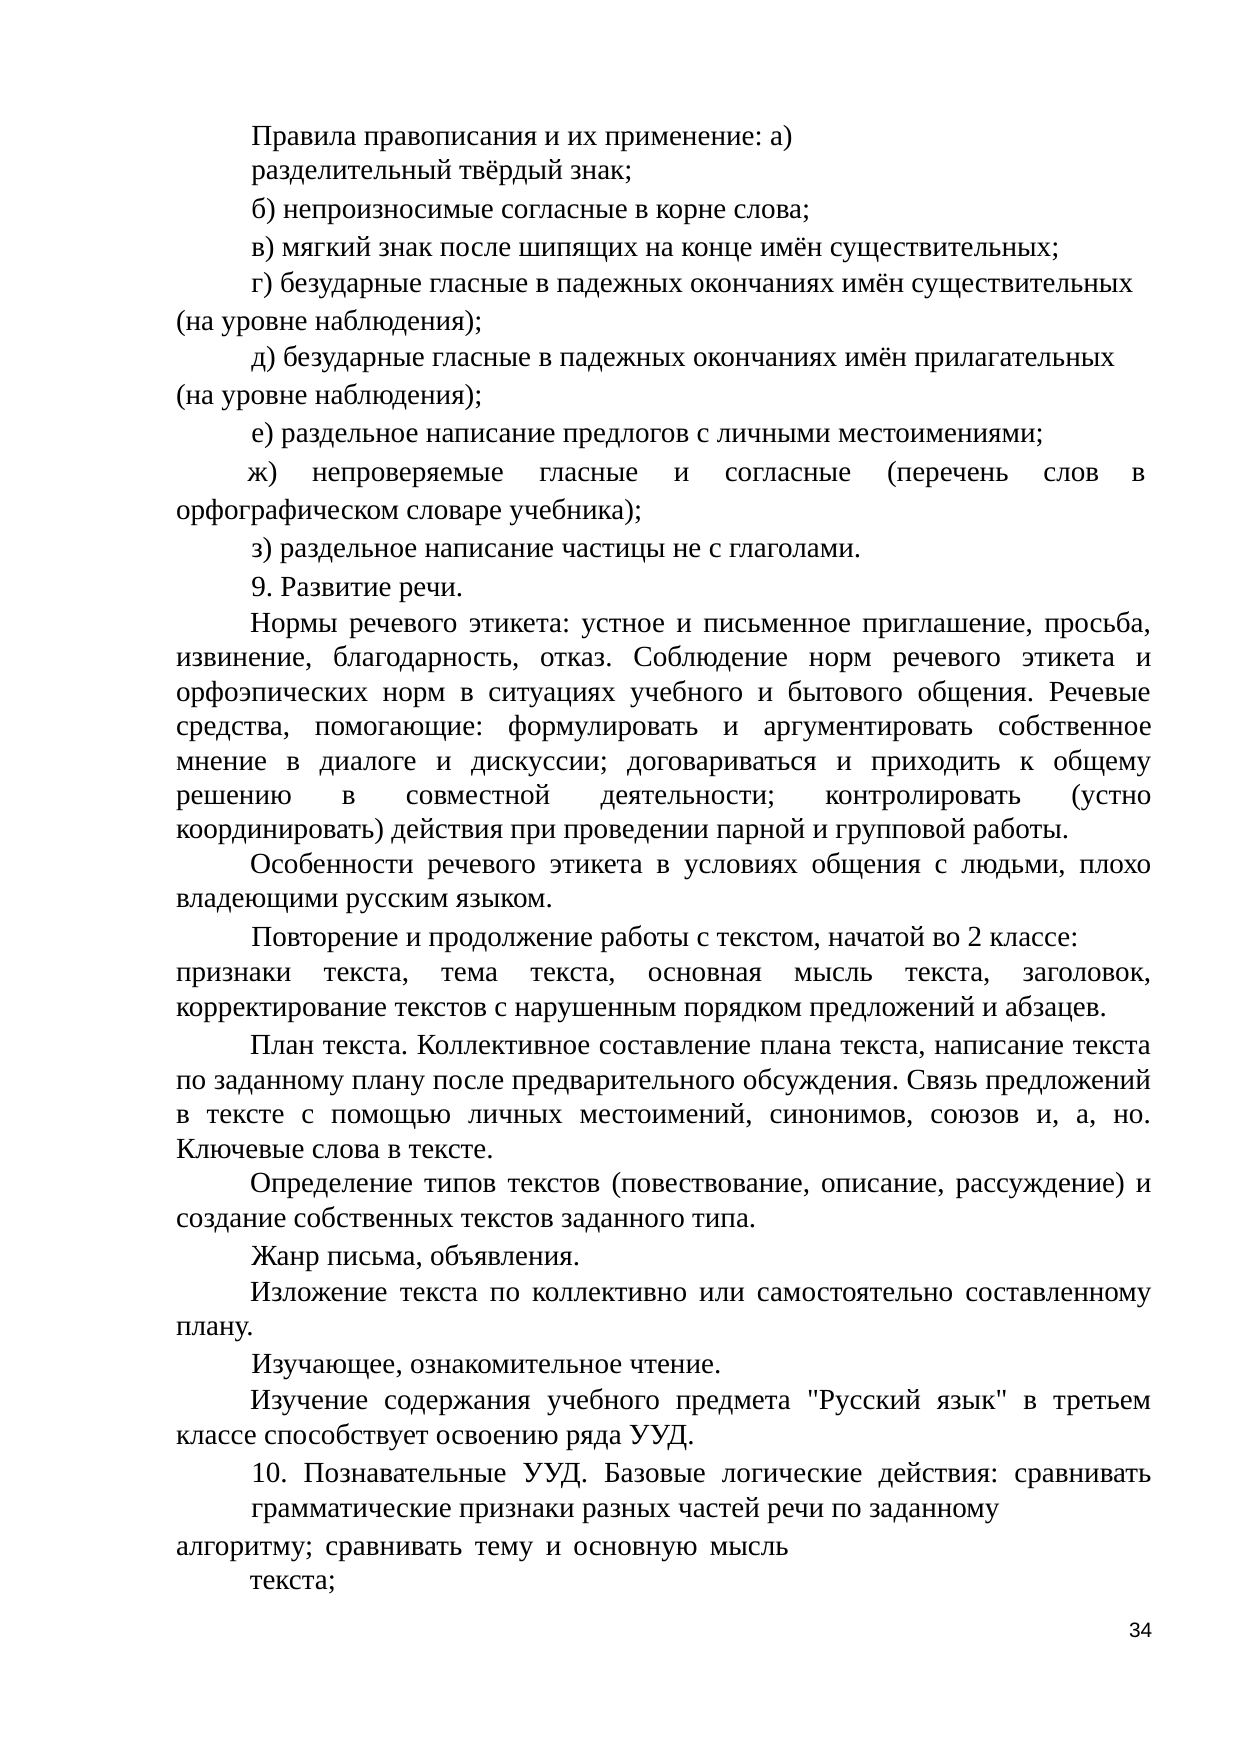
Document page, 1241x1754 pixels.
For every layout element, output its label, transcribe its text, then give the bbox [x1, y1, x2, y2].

text г) безударные гласные в падежных окончаниях имён существительных [251, 265, 1152, 298]
text признаки текста, тема текста, основная мысль текста, заголовок, корректирование текстов с нарушенным порядком предложений и абзацев. [176, 954, 1152, 1023]
text ж) непроверяемые гласные и согласные (перечень слов в [162, 454, 1152, 487]
text Нормы речевого этикета: устное и письменное приглашение, просьба, извинение, благодарность, отказ. Соблюдение норм речевого этикета и орфоэпических норм в ситуациях учебного и бытового общения. Речевые средства, помогающие: формулировать и аргументировать собственное мнение в диалоге и дискуссии; договариваться и приходить к общему решению в совместной деятельности; контролировать (устно координировать) действия при проведении парной и групповой работы. [176, 605, 1152, 845]
text в) мягкий знак после шипящих на конце имён существительных; [251, 229, 1152, 263]
text План текста. Коллективное составление плана текста, написание текста по заданному плану после предварительного обсуждения. Связь предложений в тексте с помощью личных местоимений, синонимов, союзов и, а, но. Ключевые слова в тексте. [176, 1027, 1152, 1164]
text 9. Развитие речи. [251, 569, 1152, 602]
text 10. Познавательные УУД. Базовые логические действия: сравнивать грамматические признаки разных частей речи по заданному [251, 1455, 1152, 1523]
text (на уровне наблюдения); [176, 377, 1152, 411]
text з) раздельное написание частицы не с глаголами. [251, 531, 1152, 564]
text Изложение текста по коллективно или самостоятельно составленному плану. [176, 1274, 1152, 1342]
text Особенности речевого этикета в условиях общения с людьми, плохо владеющими русским языком. [176, 846, 1152, 914]
text орфографическом словаре учебника); [176, 492, 1152, 526]
text алгоритму; сравнивать тему и основную мысль текста; [176, 1528, 789, 1596]
text Изучение содержания учебного предмета "Русский язык" в третьем классе способствует освоению ряда УУД. [176, 1382, 1152, 1450]
text (на уровне наблюдения); [176, 303, 1152, 337]
text Правила правописания и их применение: а) разделительный твёрдый знак; [251, 118, 793, 186]
text б) непроизносимые согласные в корне слова; [251, 191, 1152, 224]
text Повторение и продолжение работы с текстом, начатой во 2 классе: [251, 919, 1152, 952]
text Изучающее, ознакомительное чтение. [251, 1347, 1152, 1380]
text Определение типов текстов (повествование, описание, рассуждение) и создание собственных текстов заданного типа. [176, 1165, 1152, 1233]
text д) безударные гласные в падежных окончаниях имён прилагательных [251, 339, 1152, 372]
text Жанр письма, объявления. [251, 1238, 1152, 1272]
text е) раздельное написание предлогов с личными местоимениями; [251, 416, 1152, 449]
